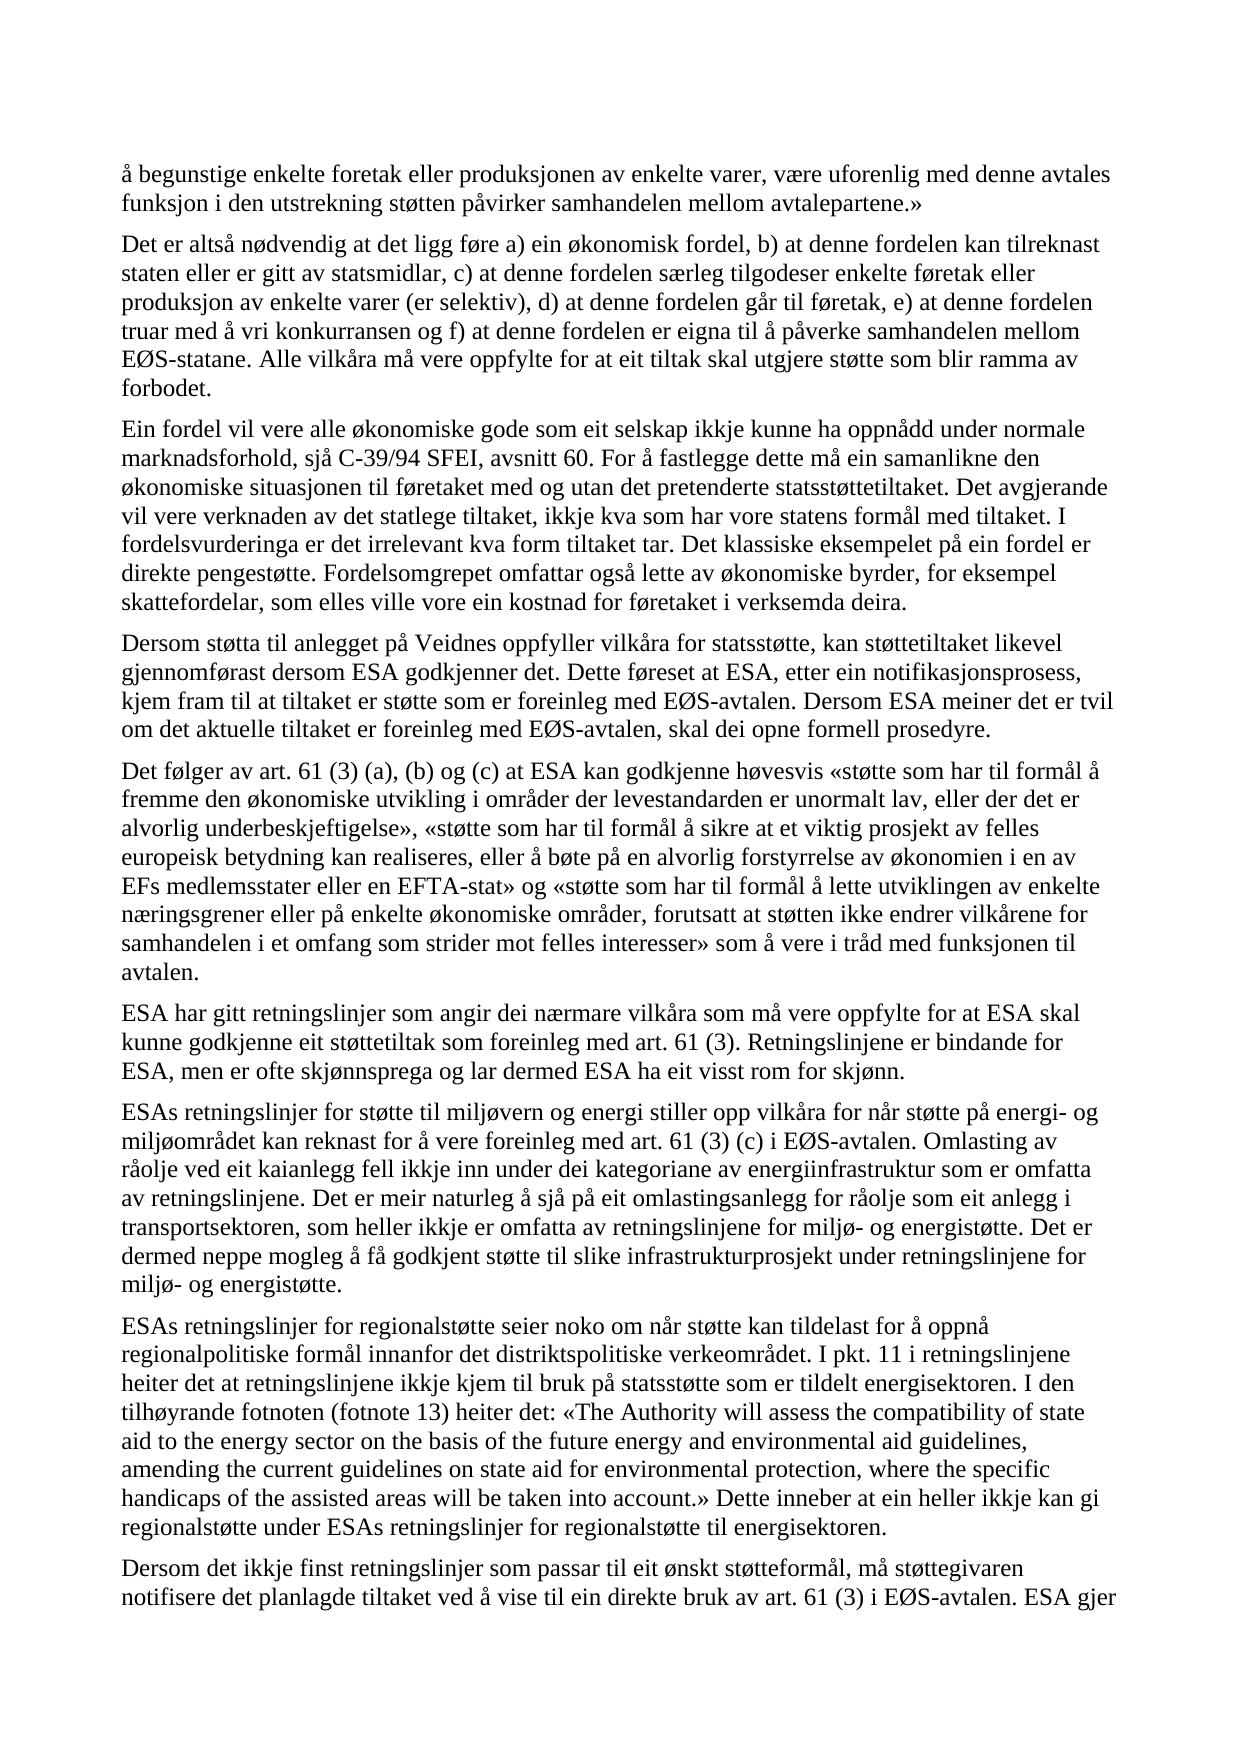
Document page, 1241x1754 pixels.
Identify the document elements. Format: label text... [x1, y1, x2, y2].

text Ein fordel vil vere alle økonomiske gode som eit selskap ikkje kunne ha oppnådd under normale marknadsforhold, sjå C-39/94 SFEI, avsnitt 60. For å fastlegge dette må ein samanlikne den økonomiske situasjonen til føretaket med og utan det pretenderte statsstøttetiltaket. Det avgjerande vil vere verknaden av det statlege tiltaket, ikkje kva som har vore statens formål med tiltaket. I fordelsvurderinga er det irrelevant kva form tiltaket tar. Det klassiske eksempelet på ein fordel er direkte pengestøtte. Fordelsomgrepet omfattar også lette av økonomiske byrder, for eksempel skattefordelar, som elles ville vore ein kostnad for føretaket i verksemda deira. [121, 414, 1119, 616]
text ESAs retningslinjer for støtte til miljøvern og energi stiller opp vilkåra for når støtte på energi- og miljøområdet kan reknast for å vere foreinleg med art. 61 (3) (c) i EØS-avtalen. Omlasting av råolje ved eit kaianlegg fell ikkje inn under dei kategoriane av energiinfrastruktur som er omfatta av retningslinjene. Det er meir naturleg å sjå på eit omlastingsanlegg for råolje som eit anlegg i transportsektoren, som heller ikkje er omfatta av retningslinjene for miljø- og energistøtte. Det er dermed neppe mogleg å få godkjent støtte til slike infrastrukturprosjekt under retningslinjene for miljø- og energistøtte. [121, 1097, 1119, 1298]
text ESAs retningslinjer for regionalstøtte seier noko om når støtte kan tildelast for å oppnå regionalpolitiske formål innanfor det distriktspolitiske verkeområdet. I pkt. 11 i retningslinjene heiter det at retningslinjene ikkje kjem til bruk på statsstøtte som er tildelt energisektoren. I den tilhøyrande fotnoten (fotnote 13) heiter det: «The Authority will assess the compatibility of state aid to the energy sector on the basis of the future energy and environmental aid guidelines, amending the current guidelines on state aid for environmental protection, where the specific handicaps of the assisted areas will be taken into account.» Dette inneber at ein heller ikkje kan gi regionalstøtte under ESAs retningslinjer for regionalstøtte til energisektoren. [121, 1311, 1119, 1541]
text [121, 159, 1119, 217]
text Det er altså nødvendig at det ligg føre a) ein økonomisk fordel, b) at denne fordelen kan tilreknast staten eller er gitt av statsmidlar, c) at denne fordelen særleg tilgodeser enkelte føretak eller produksjon av enkelte varer (er selektiv), d) at denne fordelen går til føretak, e) at denne fordelen truar med å vri konkurransen og f) at denne fordelen er eigna til å påverke samhandelen mellom EØS-statane. Alle vilkåra må vere oppfylte for at eit tiltak skal utgjere støtte som blir ramma av forbodet. [121, 229, 1119, 402]
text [121, 1553, 1119, 1611]
text Det følger av art. 61 (3) (a), (b) og (c) at ESA kan godkjenne høvesvis «støtte som har til formål å fremme den økonomiske utvikling i områder der levestandarden er unormalt lav, eller der det er alvorlig underbeskjeftigelse», «støtte som har til formål å sikre at et viktig prosjekt av felles europeisk betydning kan realiseres, eller å bøte på en alvorlig forstyrrelse av økonomien i en av EFs medlemsstater eller en EFTA-stat» og «støtte som har til formål å lette utviklingen av enkelte næringsgrener eller på enkelte økonomiske områder, forutsatt at støtten ikke endrer vilkårene for samhandelen i et omfang som strider mot felles interesser» som å vere i tråd med funksjonen til avtalen. [121, 756, 1119, 986]
text Dersom støtta til anlegget på Veidnes oppfyller vilkåra for statsstøtte, kan støttetiltaket likevel gjennomførast dersom ESA godkjenner det. Dette føreset at ESA, etter ein notifikasjonsprosess, kjem fram til at tiltaket er støtte som er foreinleg med EØS-avtalen. Dersom ESA meiner det er tvil om det aktuelle tiltaket er foreinleg med EØS-avtalen, skal dei opne formell prosedyre. [121, 628, 1119, 743]
text ESA har gitt retningslinjer som angir dei nærmare vilkåra som må vere oppfylte for at ESA skal kunne godkjenne eit støttetiltak som foreinleg med art. 61 (3). Retningslinjene er bindande for ESA, men er ofte skjønnsprega og lar dermed ESA ha eit visst rom for skjønn. [121, 998, 1119, 1084]
